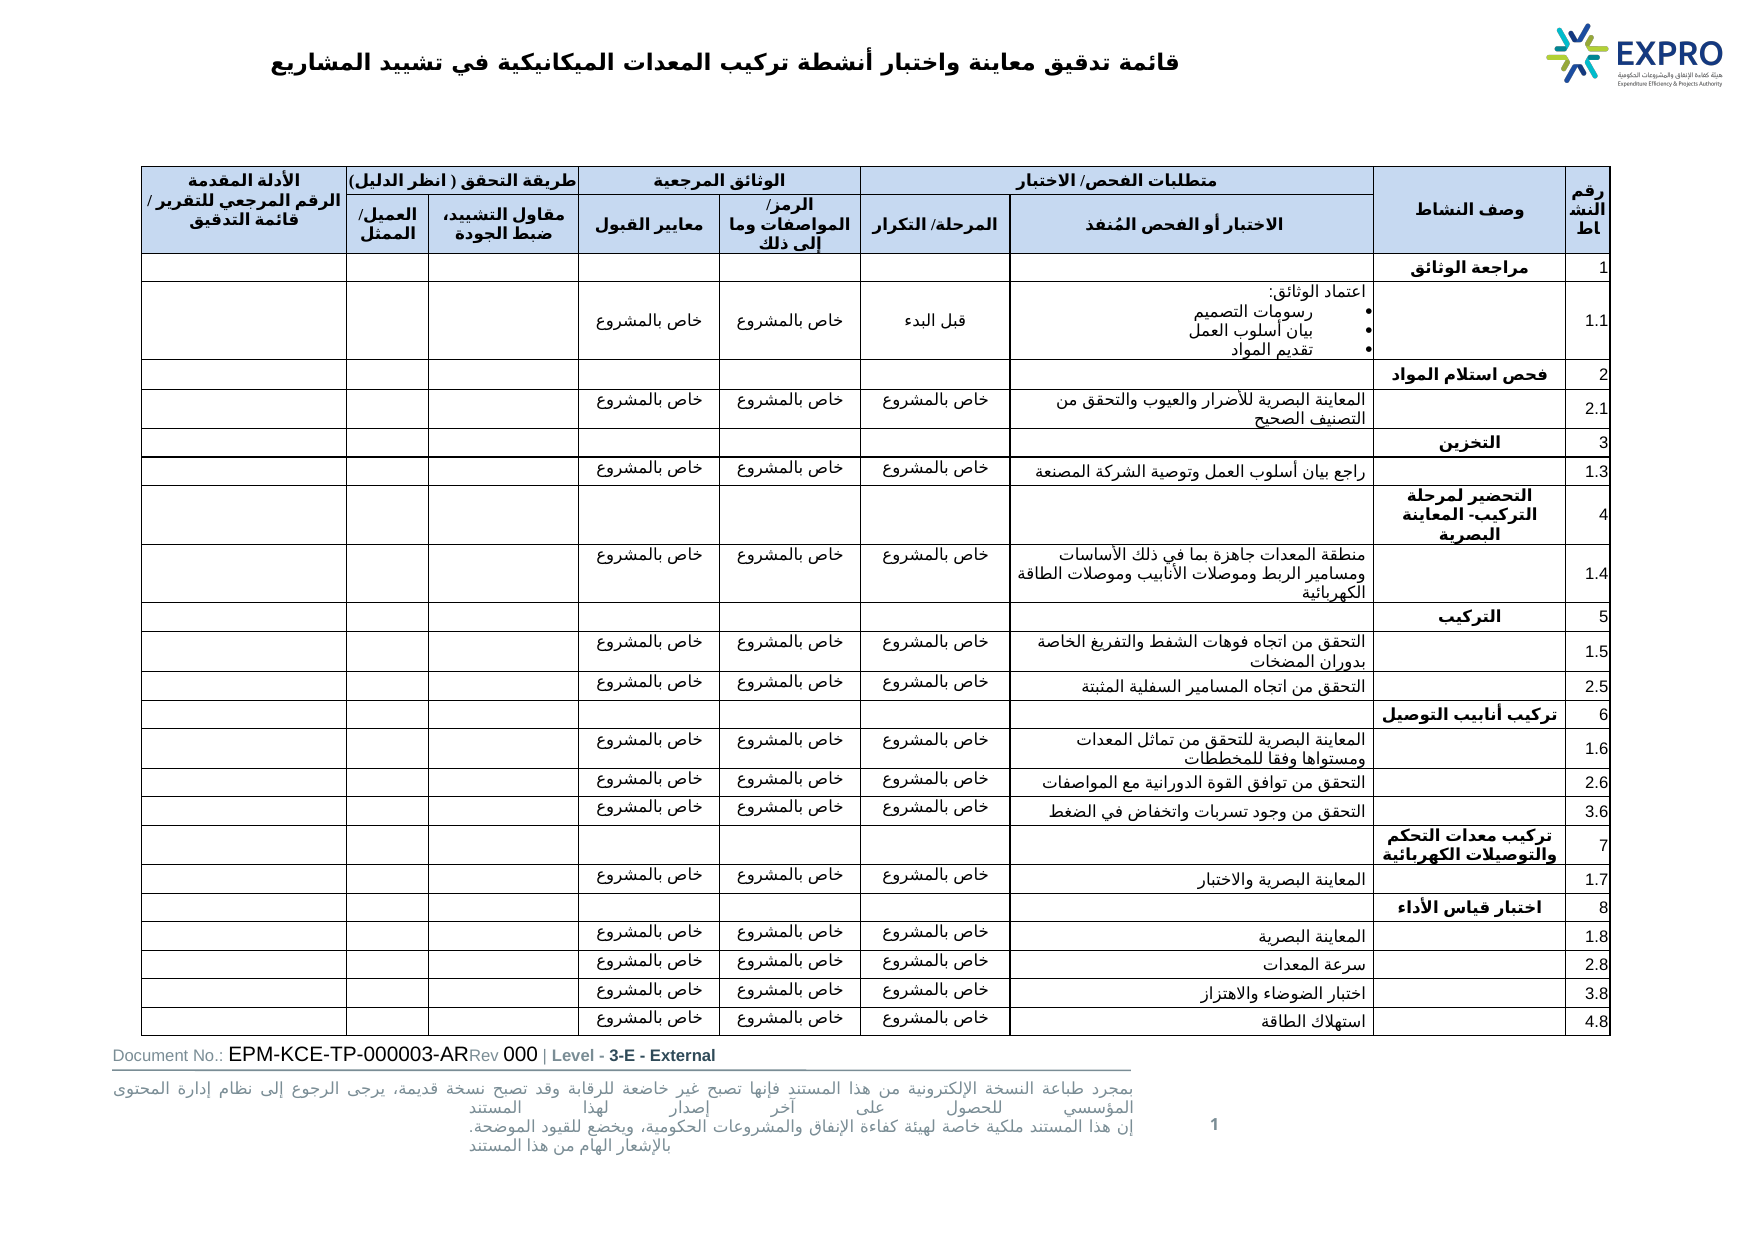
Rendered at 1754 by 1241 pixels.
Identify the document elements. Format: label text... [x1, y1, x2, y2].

table_cell [142, 769, 346, 796]
table_cell [429, 894, 578, 921]
table_cell [1374, 769, 1565, 796]
table_cell [1011, 429, 1373, 456]
table_cell [429, 545, 578, 602]
table_cell 6 [1566, 701, 1609, 728]
table_cell [142, 603, 346, 631]
table_cell [429, 429, 578, 456]
table_cell معايير القبول [579, 195, 719, 253]
table_cell [347, 826, 428, 864]
table_cell [347, 701, 428, 728]
table_cell [347, 1008, 428, 1035]
table_cell [347, 282, 428, 359]
table_cell خاص بالمشروع [861, 951, 1009, 978]
table_cell [429, 951, 578, 978]
table_cell 1.1 [1566, 282, 1609, 359]
table_cell [1374, 1008, 1565, 1035]
table_cell 1.7 [1566, 865, 1609, 893]
table_cell خاص بالمشروع [579, 797, 719, 825]
table_cell [429, 486, 578, 543]
table_cell 2.8 [1566, 951, 1609, 978]
table_cell [347, 672, 428, 700]
table_cell [347, 486, 428, 543]
table_cell [429, 1008, 578, 1035]
table_cell خاص بالمشروع [861, 797, 1009, 825]
table_cell [142, 282, 346, 359]
table_cell اعتماد الوثائق: رسومات التصميم بيان أسلوب العمل تقديم المواد [1011, 282, 1373, 359]
table_cell [142, 390, 346, 428]
table_cell [142, 632, 346, 671]
table_cell [429, 826, 578, 864]
table_cell [720, 826, 860, 864]
table_cell [1011, 360, 1373, 388]
table_cell [347, 729, 428, 768]
table_cell [720, 254, 860, 281]
table_cell [429, 701, 578, 728]
table_cell [429, 632, 578, 671]
table_cell [142, 545, 346, 602]
table_cell 2.5 [1566, 672, 1609, 700]
table_cell [579, 360, 719, 388]
table_cell [347, 922, 428, 950]
table_cell اختبار قياس الأداء [1374, 894, 1565, 921]
table_cell [142, 894, 346, 921]
table_cell خاص بالمشروع [861, 632, 1009, 671]
table_cell [429, 390, 578, 428]
table_cell [142, 672, 346, 700]
table_cell خاص بالمشروع [720, 951, 860, 978]
table_cell 5 [1566, 603, 1609, 631]
table_cell [1374, 458, 1565, 485]
table_cell [347, 429, 428, 456]
table_cell خاص بالمشروع [579, 632, 719, 671]
table_cell [347, 545, 428, 602]
table_cell [142, 486, 346, 543]
table_cell 1.8 [1566, 922, 1609, 950]
table_cell 2.1 [1566, 390, 1609, 428]
table_cell خاص بالمشروع [720, 1008, 860, 1035]
table_cell [720, 603, 860, 631]
table_cell [1374, 979, 1565, 1007]
table_header متطلبات الفحص/ الاختبار [861, 167, 1373, 194]
table_cell خاص بالمشروع [861, 865, 1009, 893]
table_cell العميل/الممثل [347, 195, 428, 253]
table_cell 2 [1566, 360, 1609, 388]
table_cell 3.8 [1566, 979, 1609, 1007]
table_cell التحقق من توافق القوة الدورانية مع المواصفات [1011, 769, 1373, 796]
table_cell [347, 865, 428, 893]
table_cell [347, 797, 428, 825]
table_cell [142, 701, 346, 728]
table_cell [579, 701, 719, 728]
table_cell [142, 922, 346, 950]
table_cell [579, 826, 719, 864]
table_cell المرحلة/ التكرار [861, 195, 1009, 253]
table_cell خاص بالمشروع [861, 769, 1009, 796]
table_cell خاص بالمشروع [720, 632, 860, 671]
table_cell خاص بالمشروع [579, 390, 719, 428]
table_cell [347, 603, 428, 631]
table_cell [579, 894, 719, 921]
table_cell [1374, 865, 1565, 893]
table_cell اختبار الضوضاء والاهتزاز [1011, 979, 1373, 1007]
table_cell 3.6 [1566, 797, 1609, 825]
table_cell [347, 769, 428, 796]
table_cell [347, 979, 428, 1007]
table_cell [1374, 632, 1565, 671]
table_cell [579, 603, 719, 631]
table_cell خاص بالمشروع [720, 797, 860, 825]
table_cell تركيب أنابيب التوصيل [1374, 701, 1565, 728]
table_cell [429, 458, 578, 485]
table_cell قبل البدء [861, 282, 1009, 359]
table_cell [720, 486, 860, 543]
table_cell [347, 390, 428, 428]
table_cell خاص بالمشروع [720, 979, 860, 1007]
table_cell خاص بالمشروع [579, 672, 719, 700]
table_cell خاص بالمشروع [861, 672, 1009, 700]
table_cell خاص بالمشروع [579, 769, 719, 796]
table_cell خاص بالمشروع [579, 951, 719, 978]
table_cell [429, 729, 578, 768]
table_cell خاص بالمشروع [861, 390, 1009, 428]
table_cell [142, 951, 346, 978]
table_cell [1374, 545, 1565, 602]
table_header رقم النشاط [1566, 167, 1609, 253]
table_cell 1.3 [1566, 458, 1609, 485]
table_cell [142, 429, 346, 456]
table_cell [861, 701, 1009, 728]
table_cell [720, 360, 860, 388]
table_cell خاص بالمشروع [720, 458, 860, 485]
table_cell التحقق من اتجاه فوهات الشفط والتفريغ الخاصة بدوران المضخات [1011, 632, 1373, 671]
table_cell [429, 979, 578, 1007]
table_cell [1374, 390, 1565, 428]
table_cell [1011, 254, 1373, 281]
table_header وصف النشاط [1374, 167, 1565, 253]
table_cell [720, 894, 860, 921]
table_cell [861, 603, 1009, 631]
table_cell [429, 769, 578, 796]
table_cell خاص بالمشروع [579, 545, 719, 602]
table_cell خاص بالمشروع [720, 390, 860, 428]
table_cell 1.5 [1566, 632, 1609, 671]
table_cell فحص استلام المواد [1374, 360, 1565, 388]
table_cell الرمز/ المواصفات وما إلى ذلك [720, 195, 860, 253]
table_cell راجع بيان أسلوب العمل وتوصية الشركة المصنعة [1011, 458, 1373, 485]
table_cell خاص بالمشروع [720, 672, 860, 700]
table_cell [861, 360, 1009, 388]
table_cell [142, 826, 346, 864]
table_cell [429, 282, 578, 359]
table_cell [861, 429, 1009, 456]
table_cell 8 [1566, 894, 1609, 921]
table_cell خاص بالمشروع [720, 922, 860, 950]
table_cell [1374, 282, 1565, 359]
table_cell [429, 797, 578, 825]
table_cell خاص بالمشروع [861, 729, 1009, 768]
table_cell [347, 951, 428, 978]
table_cell [861, 894, 1009, 921]
table_cell خاص بالمشروع [861, 545, 1009, 602]
table_cell خاص بالمشروع [579, 1008, 719, 1035]
table_cell [861, 254, 1009, 281]
table_cell خاص بالمشروع [861, 458, 1009, 485]
table_cell خاص بالمشروع [579, 865, 719, 893]
table_cell [347, 360, 428, 388]
table_cell [429, 865, 578, 893]
table_header الأدلة المقدمة الرقم المرجعي للتقرير / قائمة التدقيق [142, 167, 346, 253]
table_cell [1011, 826, 1373, 864]
table_cell التحضير لمرحلة التركيب- المعاينة البصرية [1374, 486, 1565, 543]
table_cell خاص بالمشروع [579, 979, 719, 1007]
table_cell [579, 486, 719, 543]
table_cell [579, 429, 719, 456]
table_cell خاص بالمشروع [720, 545, 860, 602]
table_cell التحقق من وجود تسربات واتخفاض في الضغط [1011, 797, 1373, 825]
table_cell [429, 922, 578, 950]
table_cell [1011, 894, 1373, 921]
table_cell [347, 458, 428, 485]
table_cell خاص بالمشروع [861, 979, 1009, 1007]
table_cell [142, 729, 346, 768]
table_cell [720, 429, 860, 456]
table_cell خاص بالمشروع [720, 769, 860, 796]
table_cell خاص بالمشروع [861, 922, 1009, 950]
table_cell خاص بالمشروع [720, 865, 860, 893]
table_cell خاص بالمشروع [579, 282, 719, 359]
table_cell [142, 458, 346, 485]
table_cell [142, 797, 346, 825]
table_cell التركيب [1374, 603, 1565, 631]
table_cell خاص بالمشروع [720, 729, 860, 768]
table_cell [1374, 672, 1565, 700]
table_cell تركيب معدات التحكم والتوصيلات الكهربائية [1374, 826, 1565, 864]
table_cell [1011, 701, 1373, 728]
table_cell 1.4 [1566, 545, 1609, 602]
table_cell [347, 894, 428, 921]
table_cell [1374, 922, 1565, 950]
table_cell خاص بالمشروع [861, 1008, 1009, 1035]
table_cell المعاينة البصرية للأضرار والعيوب والتحقق من التصنيف الصحيح [1011, 390, 1373, 428]
table_cell خاص بالمشروع [579, 729, 719, 768]
table_cell المعاينة البصرية للتحقق من تماثل المعدات ومستواها وفقا للمخططات [1011, 729, 1373, 768]
table_cell [429, 360, 578, 388]
table_cell استهلاك الطاقة [1011, 1008, 1373, 1035]
table_cell 4.8 [1566, 1008, 1609, 1035]
table_cell [142, 254, 346, 281]
table_cell [347, 254, 428, 281]
table_cell [142, 360, 346, 388]
table_cell [429, 672, 578, 700]
table_cell التحقق من اتجاه المسامير السفلية المثبتة [1011, 672, 1373, 700]
table_cell [720, 701, 860, 728]
table_cell [861, 826, 1009, 864]
table_cell 1 [1566, 254, 1609, 281]
table_cell [1011, 603, 1373, 631]
table_cell سرعة المعدات [1011, 951, 1373, 978]
table_cell المعاينة البصرية [1011, 922, 1373, 950]
table_cell [142, 1008, 346, 1035]
table_cell التخزين [1374, 429, 1565, 456]
table_cell [1011, 486, 1373, 543]
table_cell خاص بالمشروع [579, 458, 719, 485]
table_cell [1374, 951, 1565, 978]
table_cell المعاينة البصرية والاختبار [1011, 865, 1373, 893]
table_cell [142, 865, 346, 893]
table_cell [1374, 729, 1565, 768]
table_cell [579, 254, 719, 281]
table_header الوثائق المرجعية [579, 167, 860, 194]
table_header طريقة التحقق ( انظر الدليل) [347, 167, 578, 194]
table_cell [347, 632, 428, 671]
table_cell مقاول التشييد، ضبط الجودة [429, 195, 578, 253]
table_cell [429, 254, 578, 281]
table_cell خاص بالمشروع [720, 282, 860, 359]
table_cell 2.6 [1566, 769, 1609, 796]
table_cell 1.6 [1566, 729, 1609, 768]
table_cell خاص بالمشروع [579, 922, 719, 950]
table_cell مراجعة الوثائق [1374, 254, 1565, 281]
table_cell 7 [1566, 826, 1609, 864]
table_cell [861, 486, 1009, 543]
table_cell منطقة المعدات جاهزة بما في ذلك الأساسات ومسامير الربط وموصلات الأنابيب وموصلات الطاقة الكهربائية [1011, 545, 1373, 602]
table_cell 3 [1566, 429, 1609, 456]
table_cell [142, 979, 346, 1007]
table_cell [429, 603, 578, 631]
table_cell [1374, 797, 1565, 825]
table_cell 4 [1566, 486, 1609, 543]
table_cell الاختبار أو الفحص المُنفذ [1011, 195, 1373, 253]
